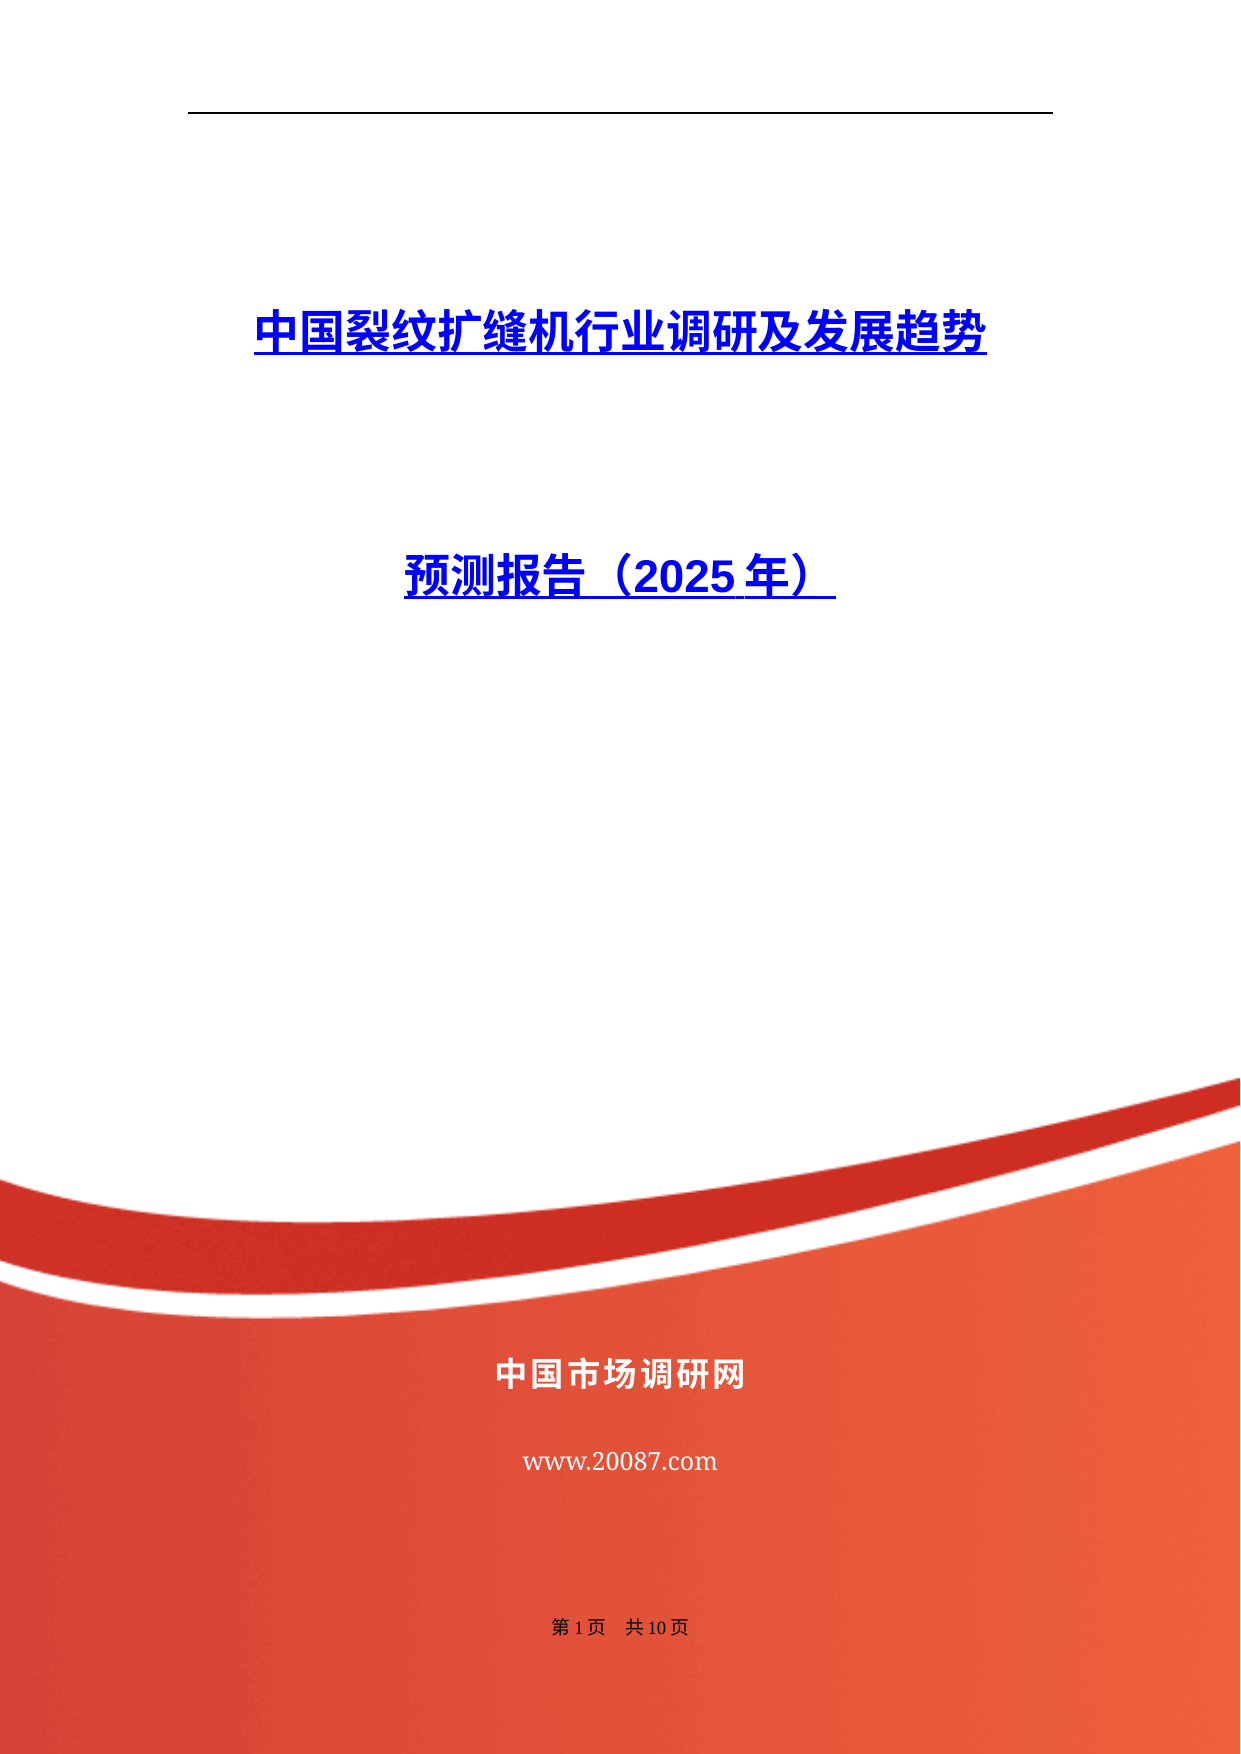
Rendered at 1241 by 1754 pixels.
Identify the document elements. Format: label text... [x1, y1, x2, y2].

table_header 中国裂纹扩缝机行业调研及发展趋势预测报告（2025年） [188, 207, 1053, 773]
text www.20087.com [187, 1428, 1053, 1493]
subtitle 中国市场调研网 [187, 1339, 1053, 1404]
picture [0, 1006, 1241, 1754]
